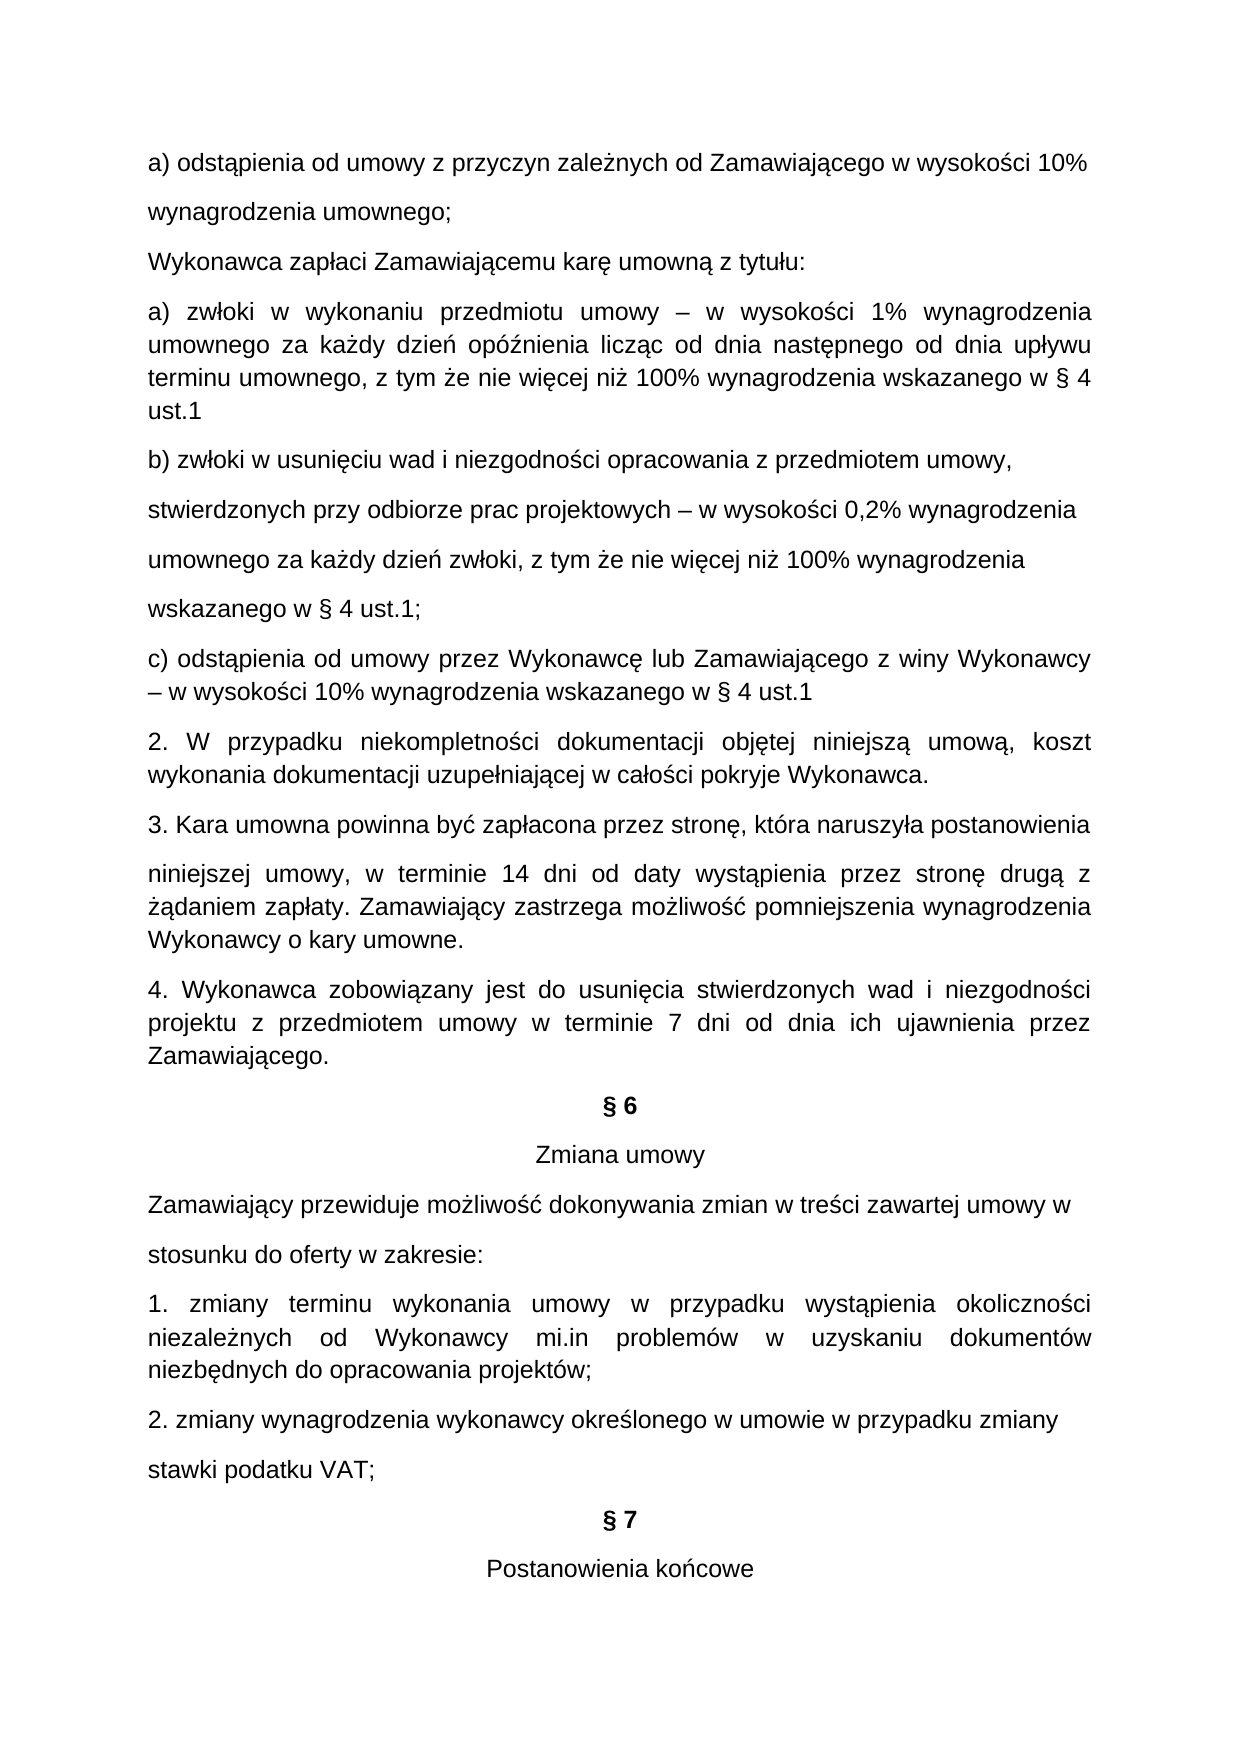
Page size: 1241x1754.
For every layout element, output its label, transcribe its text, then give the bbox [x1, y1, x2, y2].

text 2. zmiany wynagrodzenia wykonawcy określonego w umowie w przypadku zmiany [148, 1405, 1093, 1434]
text Zamawiający przewiduje możliwość dokonywania zmian w treści zawartej umowy w [148, 1190, 1093, 1219]
text 1. zmiany terminu wykonania umowy w przypadku wystąpienia okoliczności niezależnych od Wykonawcy mi.in problemów w uzyskaniu dokumentów niezbędnych do opracowania projektów; [148, 1289, 1093, 1384]
text niniejszej umowy, w terminie 14 dni od daty wystąpienia przez stronę drugą z żądaniem zapłaty. Zamawiający zastrzega możliwość pomniejszenia wynagrodzenia Wykonawcy o kary umowne. [148, 859, 1093, 954]
text 4. Wykonawca zobowiązany jest do usunięcia stwierdzonych wad i niezgodności projektu z przedmiotem umowy w terminie 7 dni od dnia ich ujawnienia przez Zamawiającego. [148, 975, 1093, 1070]
text a) zwłoki w wykonaniu przedmiotu umowy – w wysokości 1% wynagrodzenia umownego za każdy dzień opóźnienia licząc od dnia następnego od dnia upływu terminu umownego, z tym że nie więcej niż 100% wynagrodzenia wskazanego w § 4 ust.1 [148, 297, 1093, 424]
text 3. Kara umowna powinna być zapłacona przez stronę, która naruszyła postanowienia [148, 809, 1093, 838]
text 2. W przypadku niekompletności dokumentacji objętej niniejszą umową, koszt wykonania dokumentacji uzupełniającej w całości pokryje Wykonawca. [148, 727, 1093, 789]
text a) odstąpienia od umowy z przyczyn zależnych od Zamawiającego w wysokości 10% [148, 148, 1093, 176]
text § 7 [148, 1504, 1093, 1533]
text b) zwłoki w usunięciu wad i niezgodności opracowania z przedmiotem umowy, [148, 445, 1093, 474]
text § 6 [148, 1091, 1093, 1119]
text Wykonawca zapłaci Zamawiającemu karę umowną z tytułu: [148, 247, 1093, 276]
text stwierdzonych przy odbiorze prac projektowych – w wysokości 0,2% wynagrodzenia [148, 495, 1093, 524]
text stosunku do oferty w zakresie: [148, 1240, 1093, 1268]
text wskazanego w § 4 ust.1; [148, 594, 1093, 623]
text c) odstąpienia od umowy przez Wykonawcę lub Zamawiającego z winy Wykonawcy – w wysokości 10% wynagrodzenia wskazanego w § 4 ust.1 [148, 644, 1093, 706]
text wynagrodzenia umownego; [148, 197, 1093, 226]
text stawki podatku VAT; [148, 1455, 1093, 1484]
text Postanowienia końcowe [148, 1554, 1093, 1583]
text umownego za każdy dzień zwłoki, z tym że nie więcej niż 100% wynagrodzenia [148, 545, 1093, 573]
text Zmiana umowy [148, 1140, 1093, 1169]
